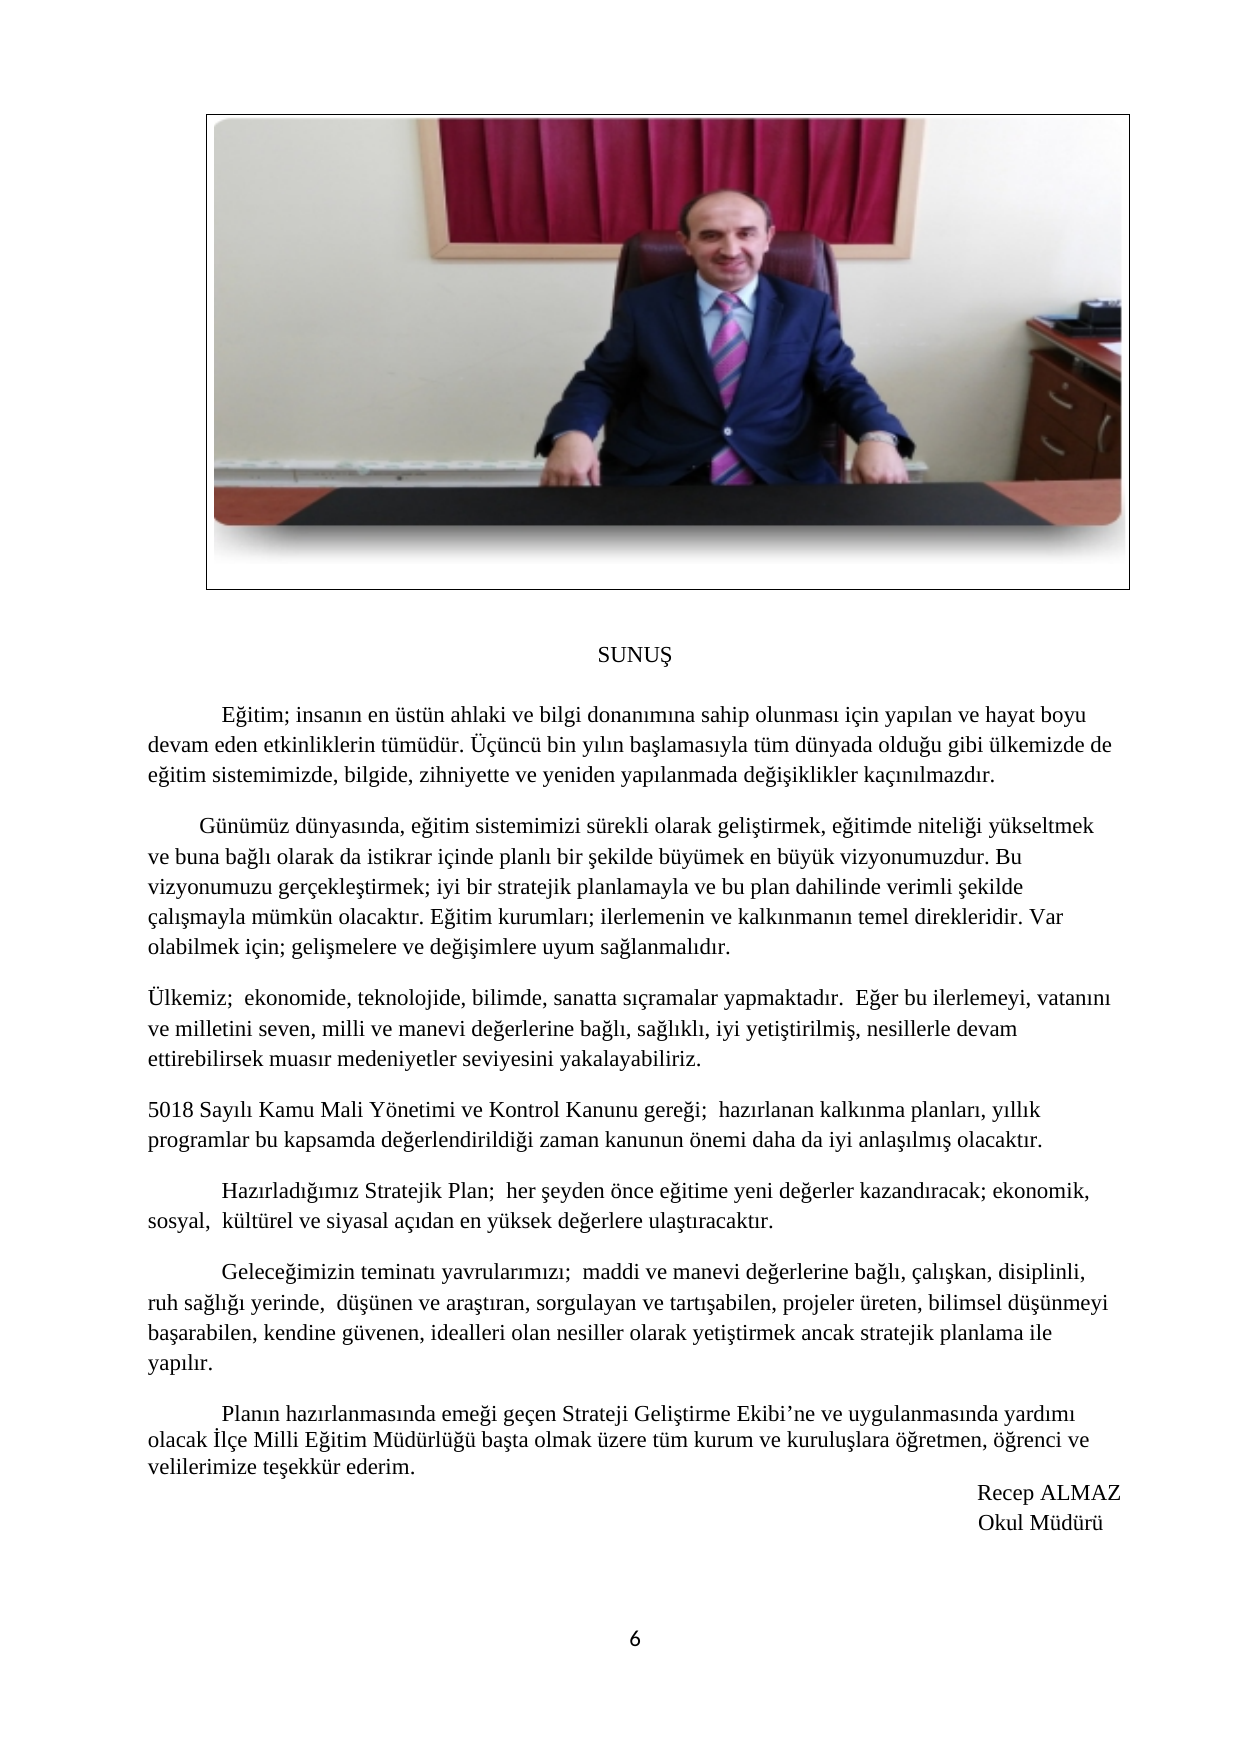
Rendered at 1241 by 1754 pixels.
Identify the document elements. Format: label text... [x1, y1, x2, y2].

text Okul Müdürü [959, 1509, 1122, 1536]
text Ülkemiz; ekonomide, teknolojide, bilimde, sanatta sıçramalar yapmaktadır. Eğer bu ilerlemeyi, vatanını ve milletini seven, milli ve manevi değerlerine bağlı, sağlıklı, iyi yetiştirilmiş, nesillerle devam ettirebilirsek muasır medeniyetler seviyesini yakalayabiliriz. [148, 984, 1122, 1071]
text Hazırladığımız Stratejik Plan; her şeyden önce eğitime yeni değerler kazandıracak; ekonomik, sosyal, kültürel ve siyasal açıdan en yüksek değerlere ulaştıracaktır. [148, 1177, 1122, 1234]
table_header [207, 115, 1129, 589]
text SUNUŞ [148, 641, 1122, 667]
picture [214, 115, 1126, 564]
text Planın hazırlanmasında emeği geçen Strateji Geliştirme Ekibi’ne ve uygulanmasında yardımı olacak İlçe Milli Eğitim Müdürlüğü başta olmak üzere tüm kurum ve kuruluşlara öğretmen, öğrenci ve velilerimize teşekkür ederim. [148, 1400, 1122, 1479]
text Geleceğimizin teminatı yavrularımızı; maddi ve manevi değerlerine bağlı, çalışkan, disiplinli, ruh sağlığı yerinde, düşünen ve araştıran, sorgulayan ve tartışabilen, projeler üreten, bilimsel düşünmeyi başarabilen, kendine güvenen, idealleri olan nesiller olarak yetiştirmek ancak stratejik planlama ile yapılır. [148, 1258, 1122, 1375]
text Recep ALMAZ [959, 1479, 1122, 1506]
text Eğitim; insanın en üstün ahlaki ve bilgi donanımına sahip olunması için yapılan ve hayat boyu devam eden etkinliklerin tümüdür. Üçüncü bin yılın başlamasıyla tüm dünyada olduğu gibi ülkemizde de eğitim sistemimizde, bilgide, zihniyette ve yeniden yapılanmada değişiklikler kaçınılmazdır. [148, 701, 1122, 788]
text 5018 Sayılı Kamu Mali Yönetimi ve Kontrol Kanunu gereği; hazırlanan kalkınma planları, yıllık programlar bu kapsamda değerlendirildiği zaman kanunun önemi daha da iyi anlaşılmış olacaktır. [148, 1096, 1122, 1152]
text Günümüz dünyasında, eğitim sistemimizi sürekli olarak geliştirmek, eğitimde niteliği yükseltmek ve buna bağlı olarak da istikrar içinde planlı bir şekilde büyümek en büyük vizyonumuzdur. Bu vizyonumuzu gerçekleştirmek; iyi bir stratejik planlamayla ve bu plan dahilinde verimli şekilde çalışmayla mümkün olacaktır. Eğitim kurumları; ilerlemenin ve kalkınmanın temel direkleridir. Var olabilmek için; gelişmelere ve değişimlere uyum sağlanmalıdır. [148, 813, 1122, 960]
